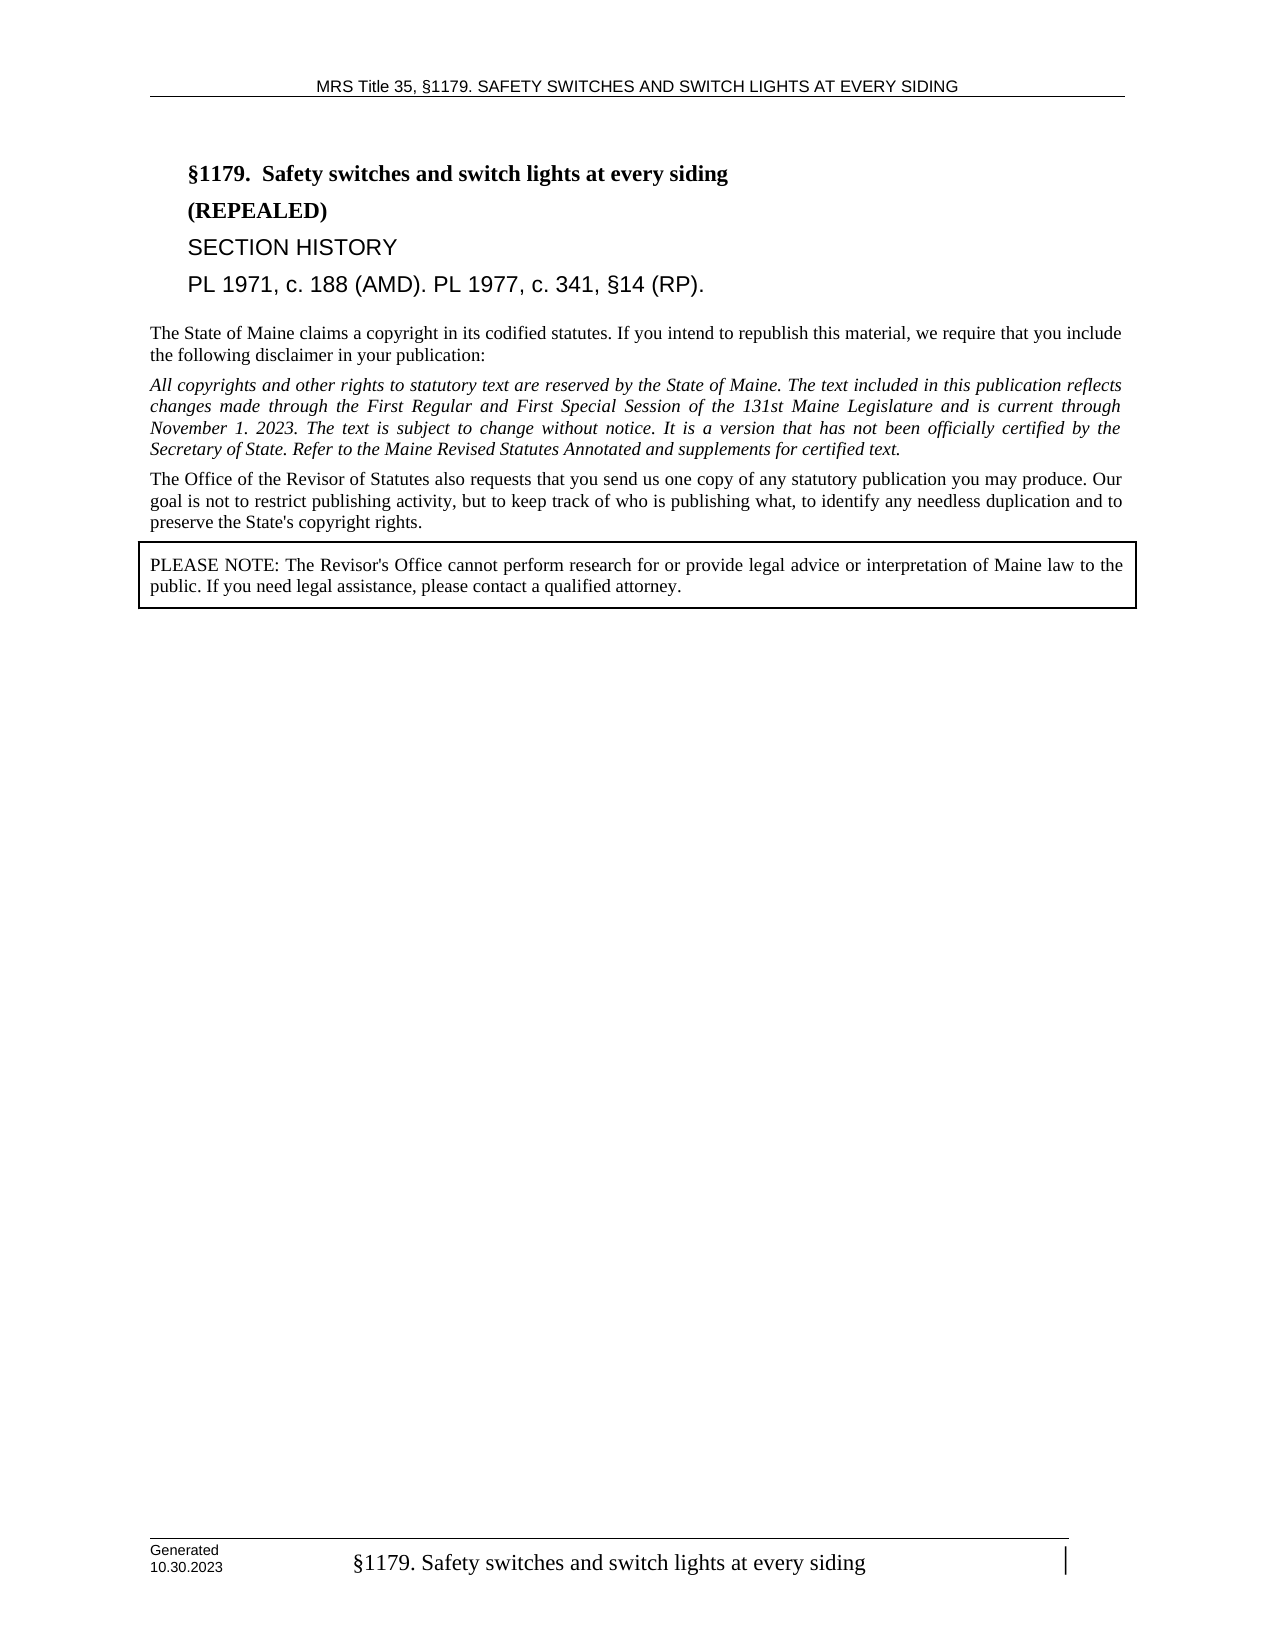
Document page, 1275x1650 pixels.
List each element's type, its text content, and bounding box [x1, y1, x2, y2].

text (REPEALED) [187, 197, 1125, 223]
text PLEASE NOTE: The Revisor's Office cannot perform research for or provide legal advice or interpretation of Maine law to the public. If you need legal assistance, please contact a qualified attorney. [140, 543, 1135, 607]
text §1179. Safety switches and switch lights at every siding [187, 160, 1125, 187]
text All copyrights and other rights to statutory text are reserved by the State of Maine. The text included in this publication reflects changes made through the First Regular and First Special Session of the 131st Maine Legislature and is current through November 1. 2023 . The text is subject to change without notice. It is a version that has not been officially certified by the Secretary of State. Refer to the Maine Revised Statutes Annotated and supplements for certified text. [150, 373, 1125, 460]
text SECTION HISTORY [187, 234, 1125, 260]
text PL 1971, c. 188 (AMD). PL 1977, c. 341, §14 (RP). [187, 271, 1125, 297]
text The State of Maine claims a copyright in its codified statutes. If you intend to republish this material, we require that you include the following disclaimer in your publication: [150, 322, 1125, 365]
text The Office of the Revisor of Statutes also requests that you send us one copy of any statutory publication you may produce. Our goal is not to restrict publishing activity, but to keep track of who is publishing what, to identify any needless duplication and to preserve the State's copyright rights. [150, 468, 1125, 533]
